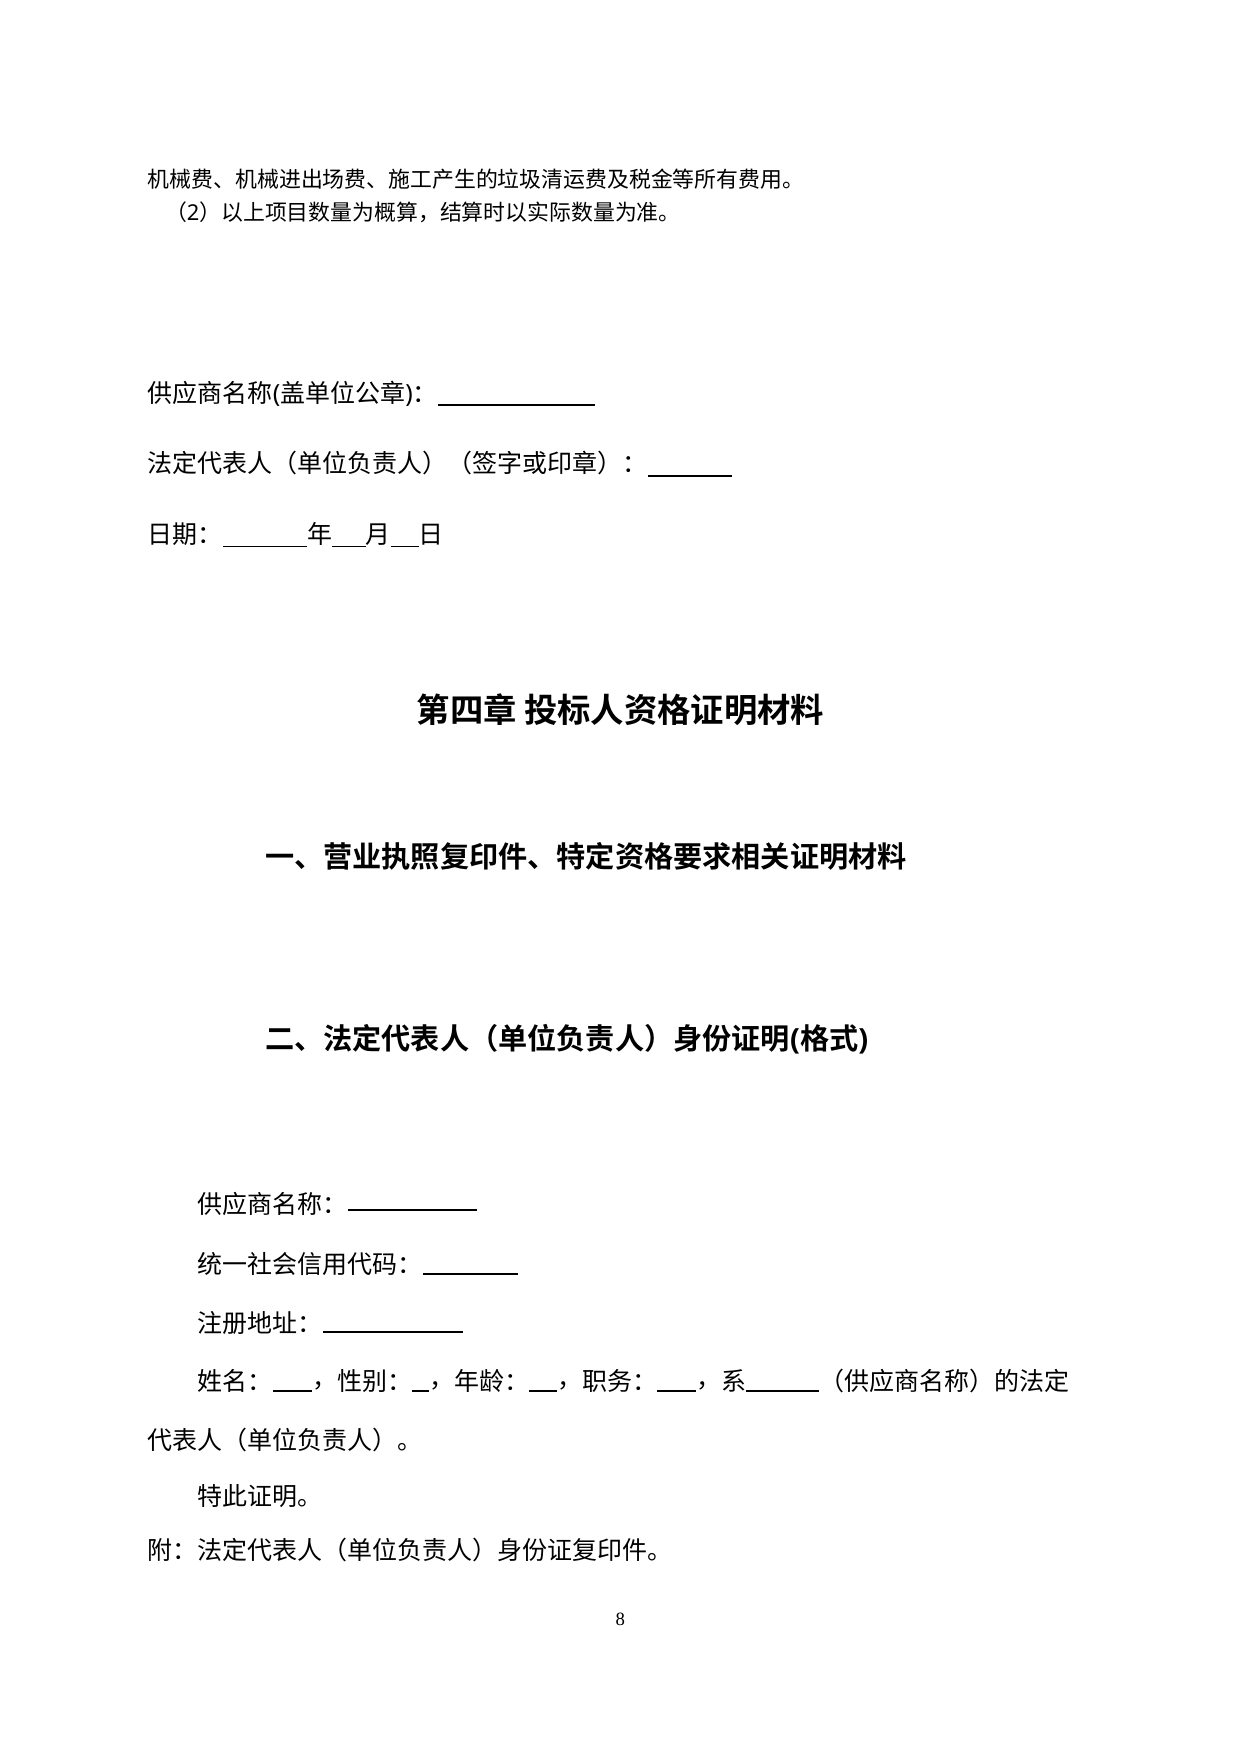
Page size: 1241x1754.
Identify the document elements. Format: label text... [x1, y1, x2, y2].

subtitle 一、营业执照复印件、特定资格要求相关证明材料 [148, 822, 1092, 887]
text 供应商名称(盖单位公章)： [148, 373, 1092, 409]
text 姓名： ，性别： ，年龄： ，职务： ，系 （供应商名称）的法定代表人（单位负责人）。 [148, 1359, 1092, 1457]
text 供应商名称： [148, 1178, 1092, 1221]
text 法定代表人（单位负责人）（签字或印章）： [148, 444, 1092, 480]
text 特此证明。 [148, 1476, 1092, 1512]
subtitle 二、法定代表人（单位负责人）身份证明(格式) [148, 1004, 1092, 1069]
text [148, 162, 1092, 194]
text 第四章 投标人资格证明材料 [148, 676, 1092, 741]
text 附：法定代表人（单位负责人）身份证复印件。 [148, 1530, 1092, 1567]
text 统一社会信用代码： [148, 1242, 1092, 1281]
text 注册地址： [148, 1300, 1092, 1339]
text 日期： 年 月 日 [148, 514, 1092, 551]
text （2）以上项目数量为概算，结算时以实际数量为准。 [148, 194, 1092, 227]
